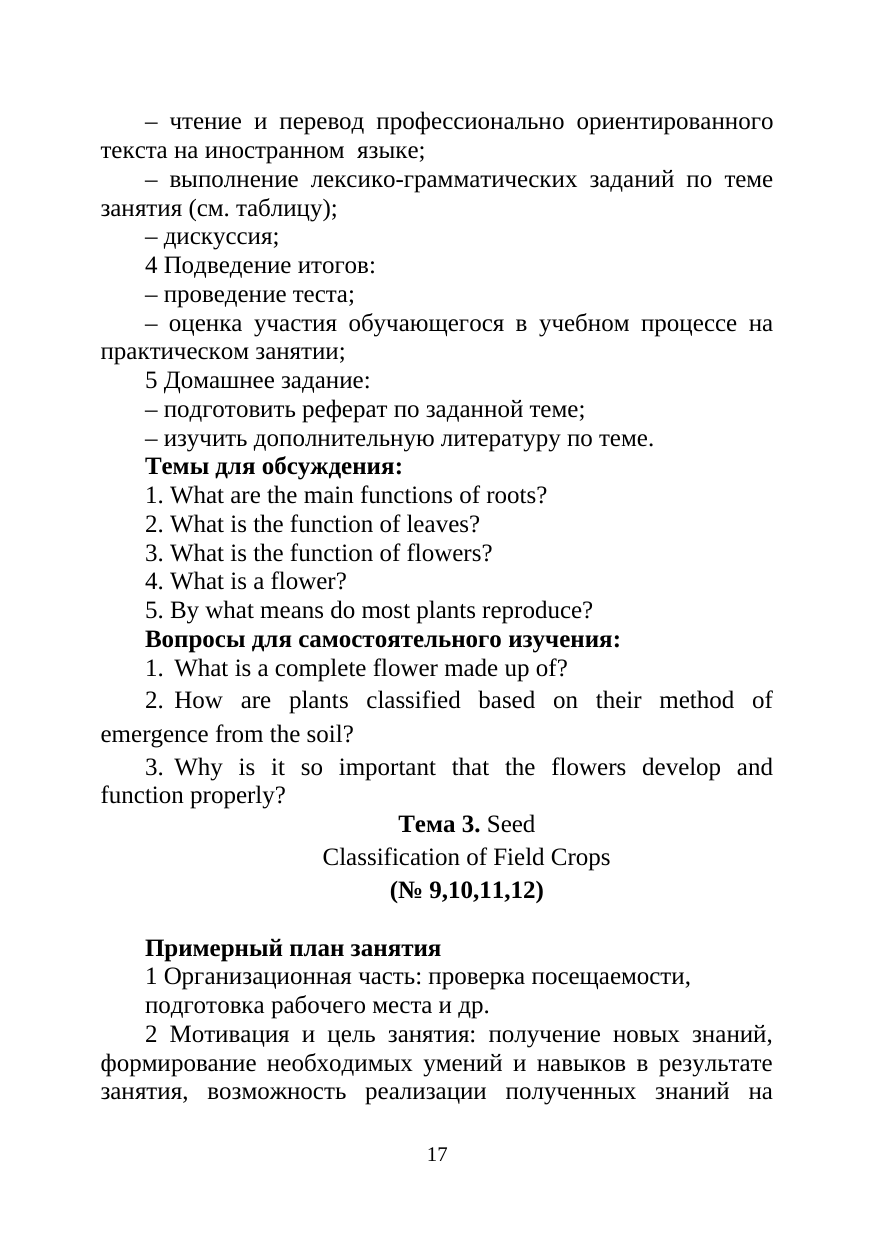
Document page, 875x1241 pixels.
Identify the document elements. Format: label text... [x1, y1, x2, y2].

text 1 Организационная часть: проверка посещаемости, [100, 961, 774, 990]
text – дискуссия; [100, 221, 774, 250]
text – проведение теста; [100, 279, 774, 308]
text 4. What is a flower? [100, 566, 774, 595]
text – чтение и перевод профессионально ориентированного текста на иностранном языке; [100, 106, 774, 164]
text 2. What is the function of leaves? [100, 509, 774, 538]
list 3. Why is it so important that the flowers develop and function properly? [100, 752, 774, 809]
list Classification of Field Crops [159, 842, 774, 871]
text 5 Домашнее задание: [100, 365, 774, 394]
text 1. What are the main functions of roots? [100, 480, 774, 509]
text (№ 9,10,11,12) [100, 875, 774, 904]
text 4 Подведение итогов: [100, 250, 774, 279]
text – выполнение лексико-грамматических заданий по теме занятия (см. таблицу); [100, 164, 774, 221]
list Тема 3. Seed [159, 809, 774, 838]
text – изучить дополнительную литературу по теме. [100, 423, 774, 451]
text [100, 1019, 774, 1105]
list 2. How are plants classified based on their method of emergence from the soil? [100, 686, 774, 747]
text – подготовить реферат по заданной теме; [100, 394, 774, 423]
text Вопросы для самостоятельного изучения: [100, 624, 774, 653]
text подготовка рабочего места и др. [100, 990, 774, 1019]
list 1. What is a complete flower made up of? [100, 653, 774, 681]
text – оценка участия обучающегося в учебном процессе на практическом занятии; [100, 308, 774, 365]
text Примерный план занятия [100, 933, 774, 961]
text Темы для обсуждения: [100, 451, 774, 480]
text 5. By what means do most plants reproduce? [100, 595, 774, 624]
text 3. What is the function of flowers? [100, 538, 774, 566]
